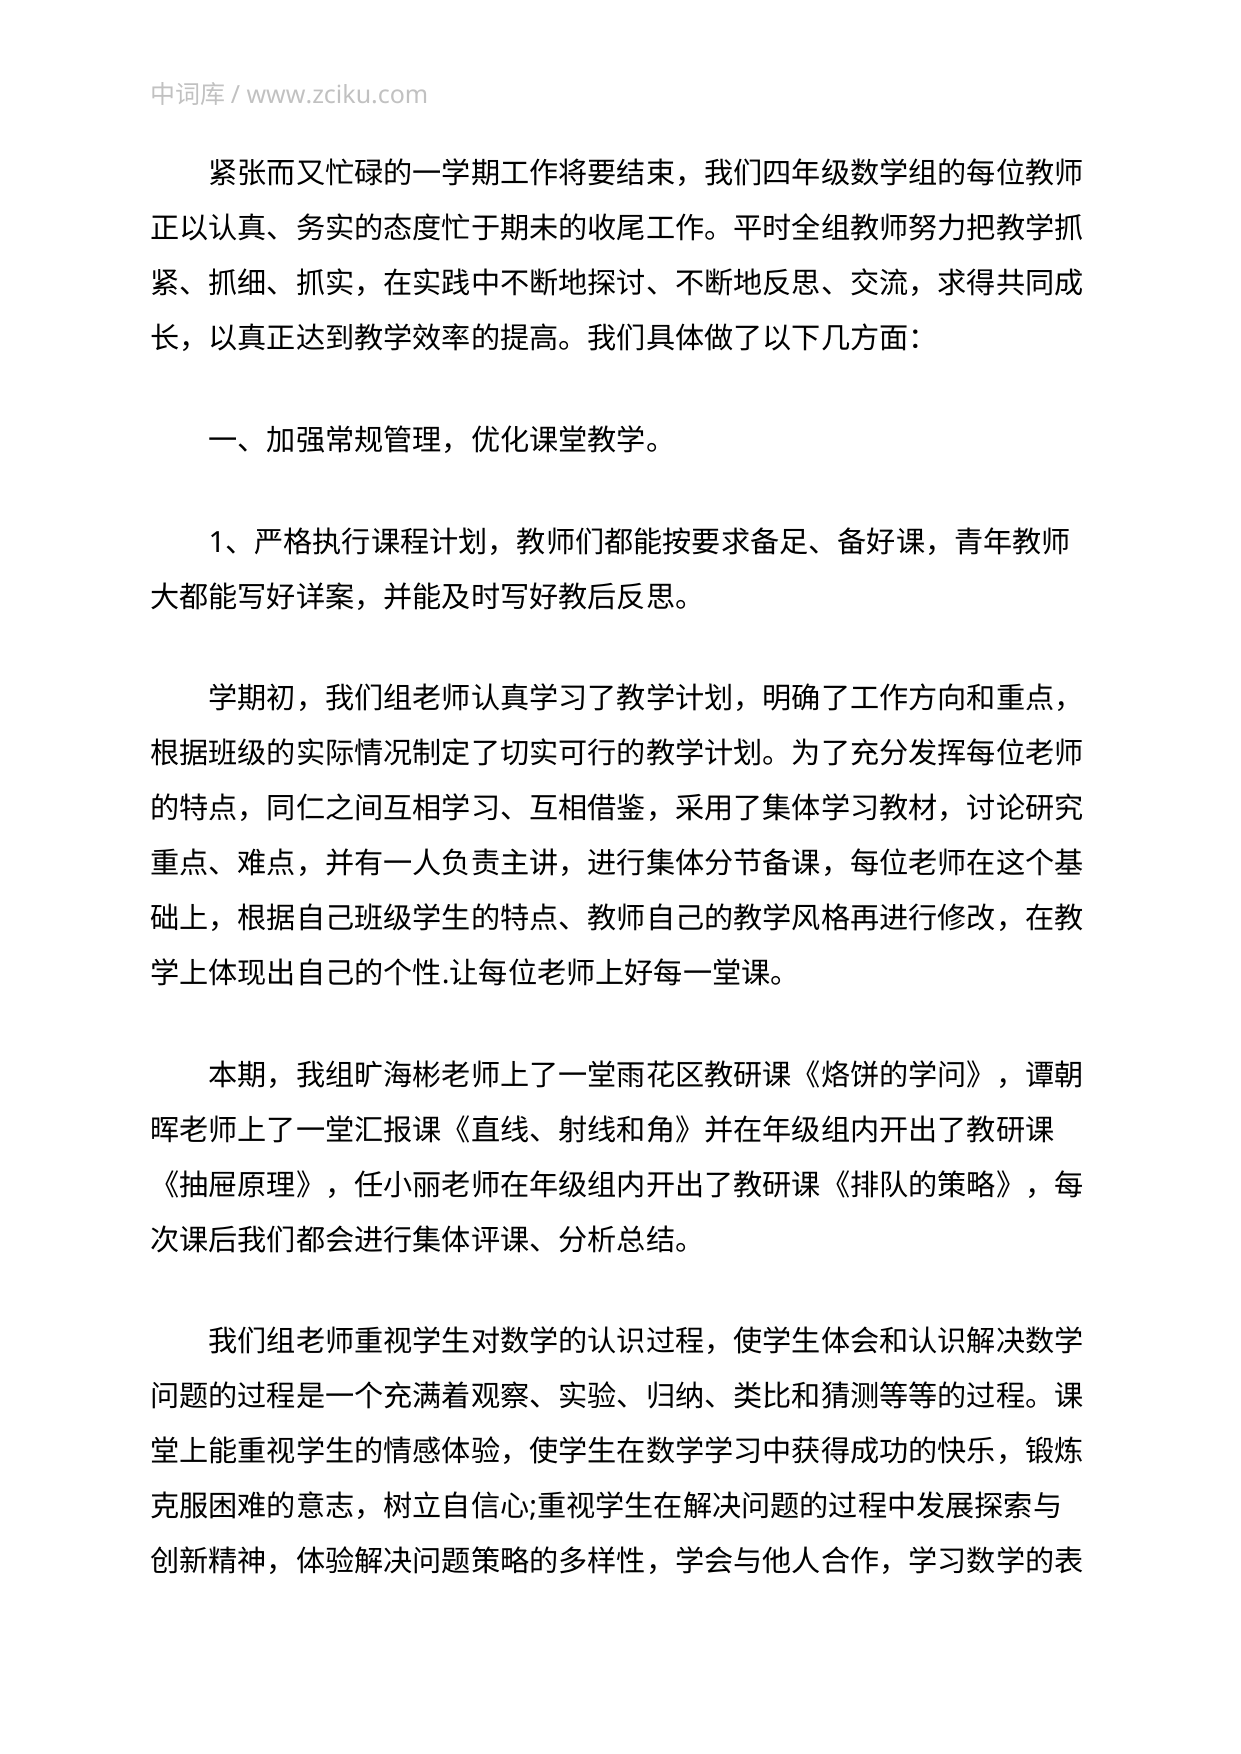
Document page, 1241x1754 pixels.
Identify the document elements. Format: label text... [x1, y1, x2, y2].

text 本期，我组旷海彬老师上了一堂雨花区教研课《烙饼的学问》，谭朝晖老师上了一堂汇报课《直线、射线和角》并在年级组内开出了教研课《抽屉原理》，任小丽老师在年级组内开出了教研课《排队的策略》，每次课后我们都会进行集体评课、分析总结。 [150, 1051, 1090, 1258]
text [150, 1318, 1090, 1580]
text 紧张而又忙碌的一学期工作将要结束，我们四年级数学组的每位教师正以认真、务实的态度忙于期未的收尾工作。平时全组教师努力把教学抓紧、抓细、抓实，在实践中不断地探讨、不断地反思、交流，求得共同成长，以真正达到教学效率的提高。我们具体做了以下几方面： [150, 150, 1090, 357]
text 一、加强常规管理，优化课堂教学。 [150, 416, 1090, 459]
text 学期初，我们组老师认真学习了教学计划，明确了工作方向和重点，根据班级的实际情况制定了切实可行的教学计划。为了充分发挥每位老师的特点，同仁之间互相学习、互相借鉴，采用了集体学习教材，讨论研究重点、难点，并有一人负责主讲，进行集体分节备课，每位老师在这个基础上，根据自己班级学生的特点、教师自己的教学风格再进行修改，在教学上体现出自己的个性.让每位老师上好每一堂课。 [150, 675, 1090, 992]
text 1、严格执行课程计划，教师们都能按要求备足、备好课，青年教师大都能写好详案，并能及时写好教后反思。 [150, 518, 1090, 616]
